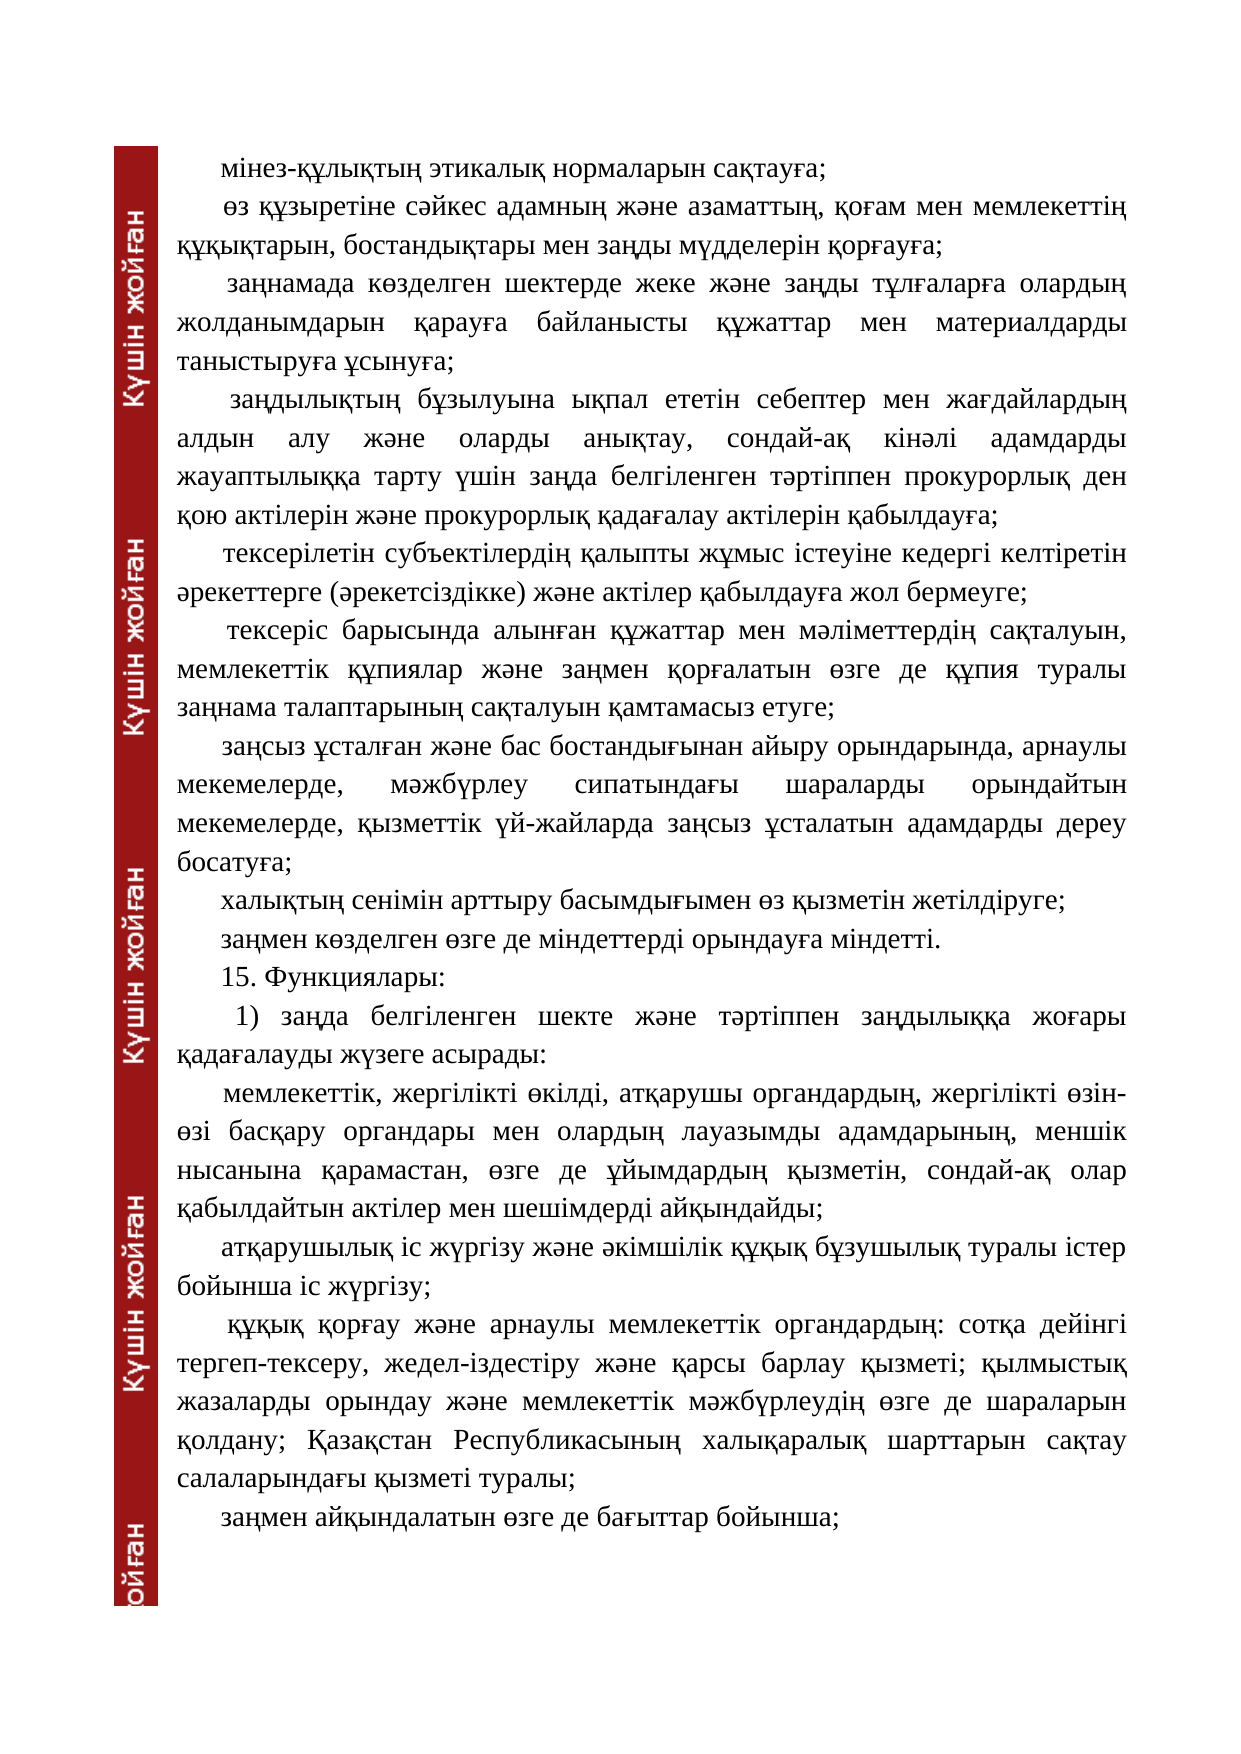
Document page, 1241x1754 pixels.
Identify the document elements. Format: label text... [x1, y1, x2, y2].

text атқарушылық іс жүргізу және әкімшілік құқық бұзушылық туралы істер бойынша іс жүргізу; [112, 1229, 1128, 1301]
picture [114, 1224, 158, 1229]
text мемлекеттік, жергілікті өкілді, атқарушы органдардың, жергілікті өзін-өзі басқару органдары мен олардың лауазымды адамдарының, меншік нысанына қарамастан, өзге де ұйымдардың қызметін, сондай-ақ олар қабылдайтын актілер мен шешімдерді айқындайды; [112, 1075, 1128, 1224]
text халықтың сенімін арттыру басымдығымен өз қызметін жетілдіруге; [112, 882, 1128, 916]
picture [114, 607, 158, 612]
picture [114, 183, 158, 188]
text заңдылықтың бұзылуына ықпал ететін себептер мен жағдайлардың алдын алу және оларды анықтау, сондай-ақ кінәлі адамдарды жауаптылыққа тарту үшін заңда белгіленген тәртіппен прокурорлық ден қою актілерін және прокурорлық қадағалау актілерін қабылдауға; [112, 381, 1128, 530]
picture [114, 954, 158, 959]
text тексерілетін субъектілердің қалыпты жұмыс істеуіне кедергі келтіретін әрекеттерге (әрекетсіздікке) және актілер қабылдауға жол бермеуге; [112, 535, 1128, 607]
text заңмен айқындалатын өзге де бағыттар бойынша; [112, 1499, 1128, 1532]
text заңсыз ұсталған және бас бостандығынан айыру орындарында, арнаулы мекемелерде, мәжбүрлеу сипатындағы шараларды орындайтын мекемелерде, қызметтік үй-жайларда заңсыз ұсталатын адамдарды дереу босатуға; [112, 728, 1128, 877]
text заңмен көзделген өзге де міндеттерді орындауға міндетті. [112, 921, 1128, 954]
text мінез-құлықтың этикалық нормаларын сақтауға; [112, 150, 1128, 183]
text 1) заңда белгіленген шекте және тәртіппен заңдылыққа жоғары қадағалауды жүзеге асырады: [112, 998, 1128, 1070]
picture [114, 916, 158, 921]
picture [114, 1532, 158, 1606]
picture [114, 261, 158, 266]
picture [114, 1494, 158, 1499]
text өз құзыретіне сәйкес адамның және азаматтың, қоғам мен мемлекеттің құқықтарын, бостандықтары мен заңды мүдделерін қорғауға; [112, 188, 1128, 261]
text 15. Функциялары: [112, 959, 1128, 993]
text құқық қорғау және арнаулы мемлекеттік органдардың: сотқа дейінгі тергеп-тексеру, жедел-іздестіру және қарсы барлау қызметі; қылмыстық жазаларды орындау және мемлекеттік мәжбүрлеудің өзге де шараларын қолдану; Қазақстан Республикасының халықаралық шарттарын сақтау салаларындағы қызметі туралы; [112, 1306, 1128, 1494]
picture [114, 993, 158, 998]
picture [114, 146, 158, 150]
text заңнамада көзделген шектерде жеке және заңды тұлғаларға олардың жолданымдарын қарауға байланысты құжаттар мен материалдарды таныстыруға ұсынуға; [112, 266, 1128, 376]
picture [114, 723, 158, 728]
picture [114, 1070, 158, 1075]
picture [114, 530, 158, 535]
picture [114, 1301, 158, 1306]
text тексеріс барысында алынған құжаттар мен мәліметтердің сақталуын, мемлекеттік құпиялар және заңмен қорғалатын өзге де құпия туралы заңнама талаптарының сақталуын қамтамасыз етуге; [112, 612, 1128, 723]
picture [114, 376, 158, 381]
picture [114, 877, 158, 882]
